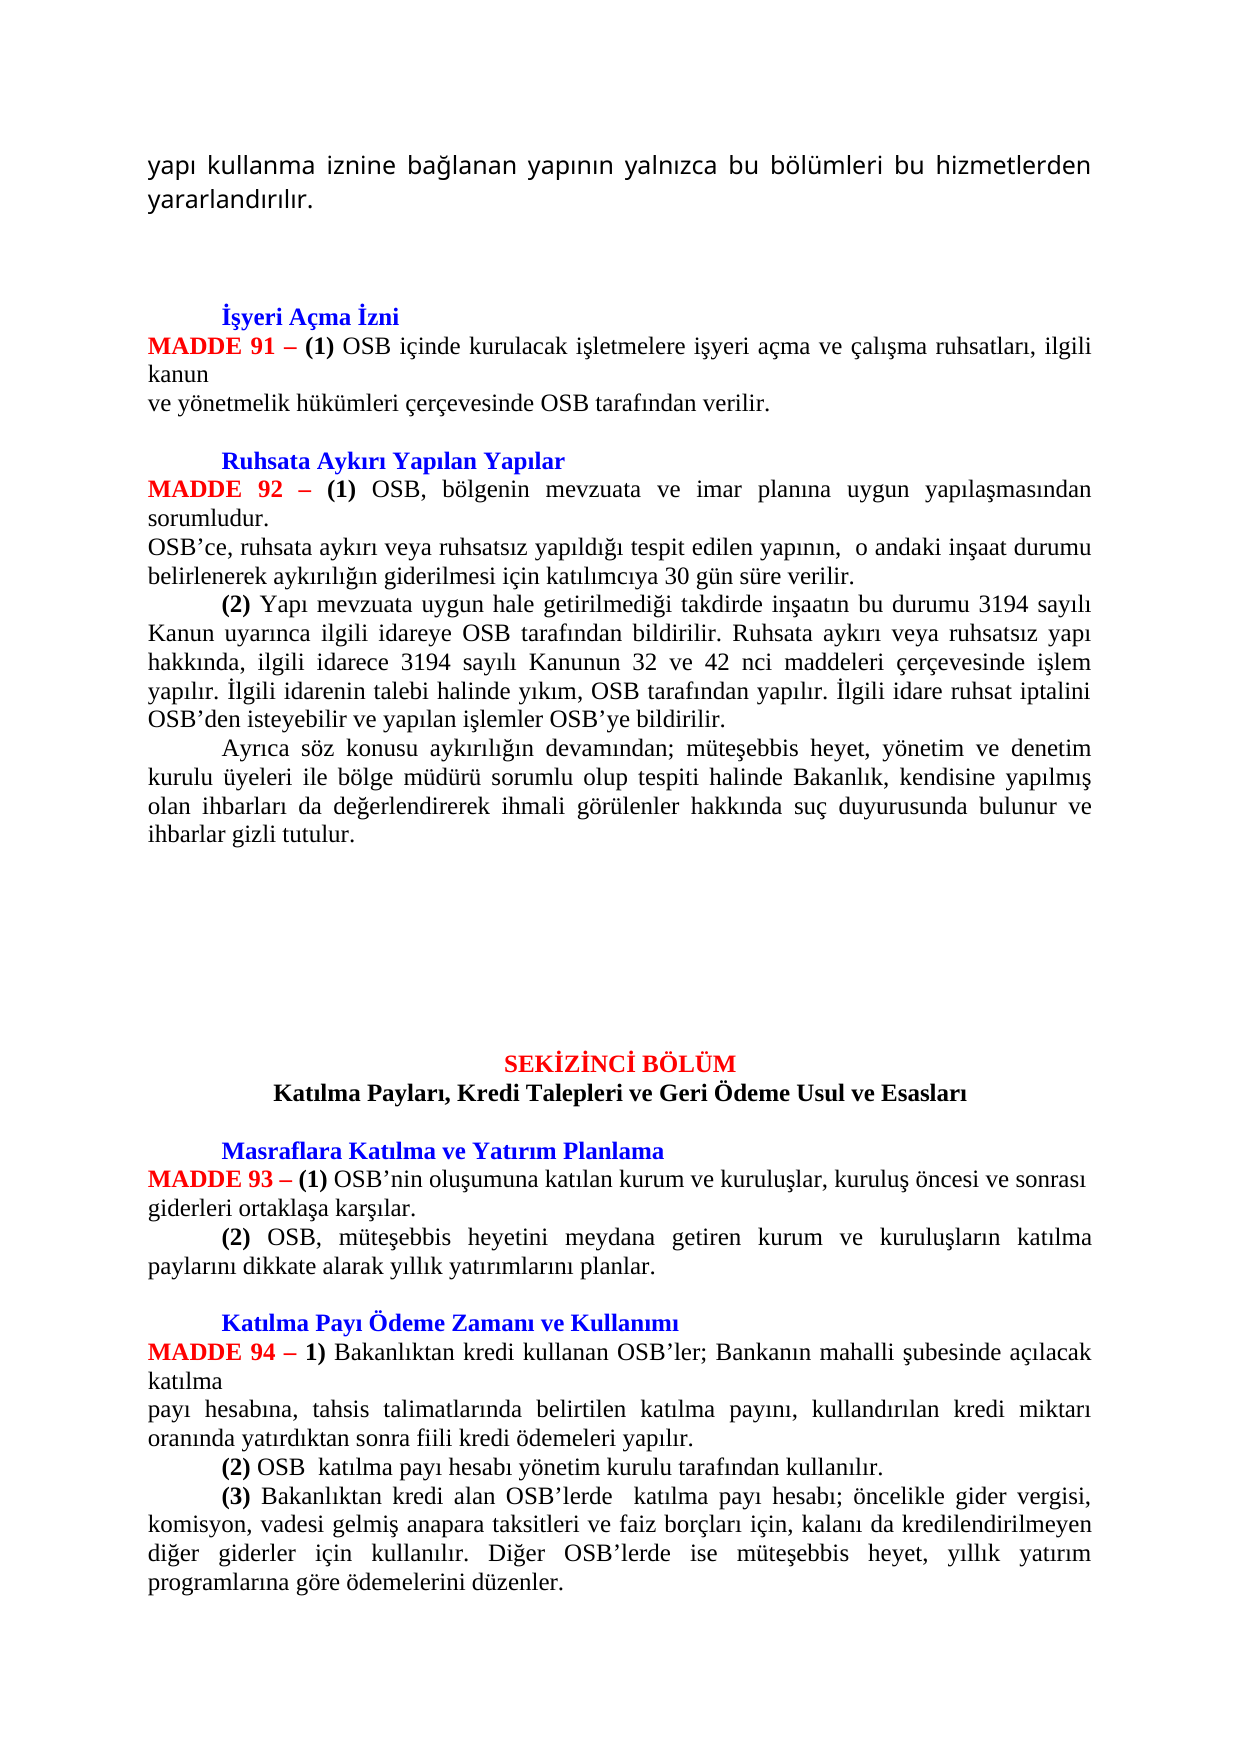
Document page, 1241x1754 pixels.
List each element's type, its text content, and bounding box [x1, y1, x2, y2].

text Ayrıca söz konusu aykırılığın devamından; müteşebbis heyet, yönetim ve denetim kurulu üyeleri ile bölge müdürü sorumlu olup tespiti halinde Bakanlık, kendisine yapılmış olan ihbarları da değerlendirerek ihmali görülenler hakkında suç duyurusunda bulunur ve ihbarlar gizli tutulur. [148, 733, 1093, 848]
text Katılma Payı Ödeme Zamanı ve Kullanımı [148, 1308, 1093, 1337]
text (2) Yapı mevzuata uygun hale getirilmediği takdirde inşaatın bu durumu 3194 sayılı Kanun uyarınca ilgili idareye OSB tarafından bildirilir. Ruhsata aykırı veya ruhsatsız yapı hakkında, ilgili idarece 3194 sayılı Kanunun 32 ve 42 nci maddeleri çerçevesinde işlem yapılır. İlgili idarenin talebi halinde yıkım, OSB tarafından yapılır. İlgili idare ruhsat iptalini OSB’den isteyebilir ve yapılan işlemler OSB’ye bildirilir. [148, 589, 1093, 733]
text payı hesabına, tahsis talimatlarında belirtilen katılma payını, kullandırılan kredi miktarı oranında yatırdıktan sonra fiili kredi ödemeleri yapılır. [148, 1394, 1093, 1452]
text (3) Bakanlıktan kredi alan OSB’lerde katılma payı hesabı; öncelikle gider vergisi, komisyon, vadesi gelmiş anapara taksitleri ve faiz borçları için, kalanı da kredilendirilmeyen diğer giderler için kullanılır. Diğer OSB’lerde ise müteşebbis heyet, yıllık yatırım programlarına göre ödemelerini düzenler. [148, 1481, 1093, 1596]
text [148, 148, 1093, 216]
text (2) OSB katılma payı hesabı yönetim kurulu tarafından kullanılır. [148, 1452, 1093, 1481]
text MADDE 91 – (1) OSB içinde kurulacak işletmelere işyeri açma ve çalışma ruhsatları, ilgili kanun [148, 331, 1093, 388]
text (2) OSB, müteşebbis heyetini meydana getiren kurum ve kuruluşların katılma paylarını dikkate alarak yıllık yatırımlarını planlar. [148, 1222, 1093, 1279]
text ve yönetmelik hükümleri çerçevesinde OSB tarafından verilir. [148, 388, 1093, 417]
text Ruhsata Aykırı Yapılan Yapılar [148, 446, 1093, 474]
text İşyeri Açma İzni [148, 302, 1093, 331]
text giderleri ortaklaşa karşılar. [148, 1193, 1093, 1222]
text OSB’ce, ruhsata aykırı veya ruhsatsız yapıldığı tespit edilen yapının, o andaki inşaat durumu belirlenerek aykırılığın giderilmesi için katılımcıya 30 gün süre verilir. [148, 532, 1093, 589]
text MADDE 93 – (1) OSB’nin oluşumuna katılan kurum ve kuruluşlar, kuruluş öncesi ve sonrası [148, 1164, 1093, 1193]
text SEKİZİNCİ BÖLÜM [148, 1049, 1093, 1078]
text MADDE 94 – 1) Bakanlıktan kredi kullanan OSB’ler; Bankanın mahalli şubesinde açılacak katılma [148, 1337, 1093, 1394]
text Katılma Payları, Kredi Talepleri ve Geri Ödeme Usul ve Esasları [148, 1078, 1093, 1107]
text Masraflara Katılma ve Yatırım Planlama [148, 1136, 1093, 1164]
text MADDE 92 – (1) OSB, bölgenin mevzuata ve imar planına uygun yapılaşmasından sorumludur. [148, 474, 1093, 532]
